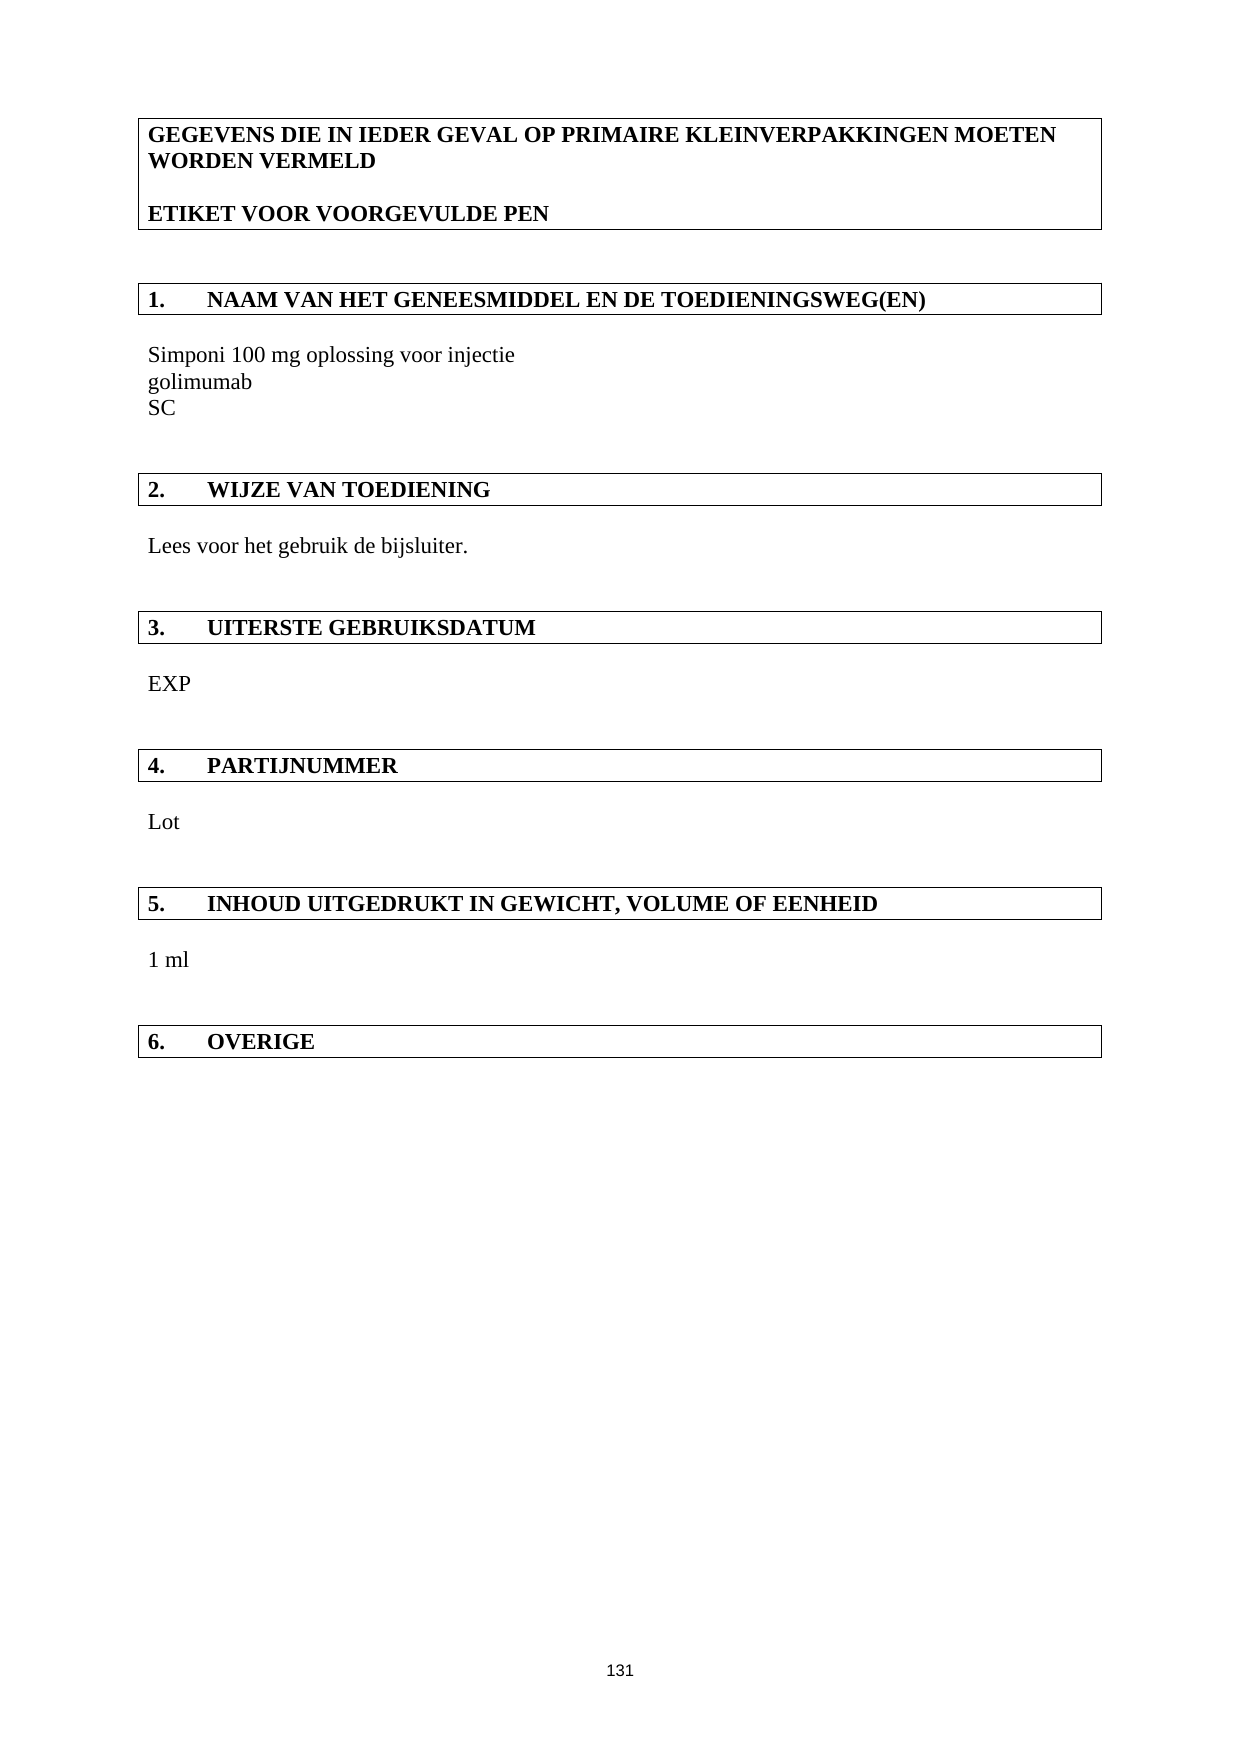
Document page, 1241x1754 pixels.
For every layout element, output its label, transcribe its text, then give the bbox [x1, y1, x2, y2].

text EXP [148, 670, 1092, 697]
text 2. WIJZE VAN TOEDIENING [139, 474, 1101, 505]
text GEGEVENS DIE IN IEDER GEVAL OP PRIMAIRE KLEINVERPAKKINGEN MOETEN WORDEN VERMELD [139, 119, 1101, 174]
text 3. UITERSTE GEBRUIKSDATUM [139, 612, 1101, 643]
text Lot [148, 808, 1092, 834]
text 4. PARTIJNUMMER [139, 750, 1101, 781]
text 1. NAAM VAN HET GENEESMIDDEL EN DE TOEDIENINGSWEG(EN) [139, 284, 1101, 314]
text SC [148, 394, 1092, 421]
text 1 ml [148, 946, 1092, 973]
text 5. INHOUD UITGEDRUKT IN GEWICHT, VOLUME OF EENHEID [139, 888, 1101, 919]
text golimumab [148, 368, 1092, 394]
text 6. OVERIGE [139, 1026, 1101, 1057]
text ETIKET VOOR VOORGEVULDE PEN [139, 197, 1101, 229]
text Simponi 100 mg oplossing voor injectie [148, 341, 1092, 368]
text Lees voor het gebruik de bijsluiter. [148, 532, 1092, 558]
